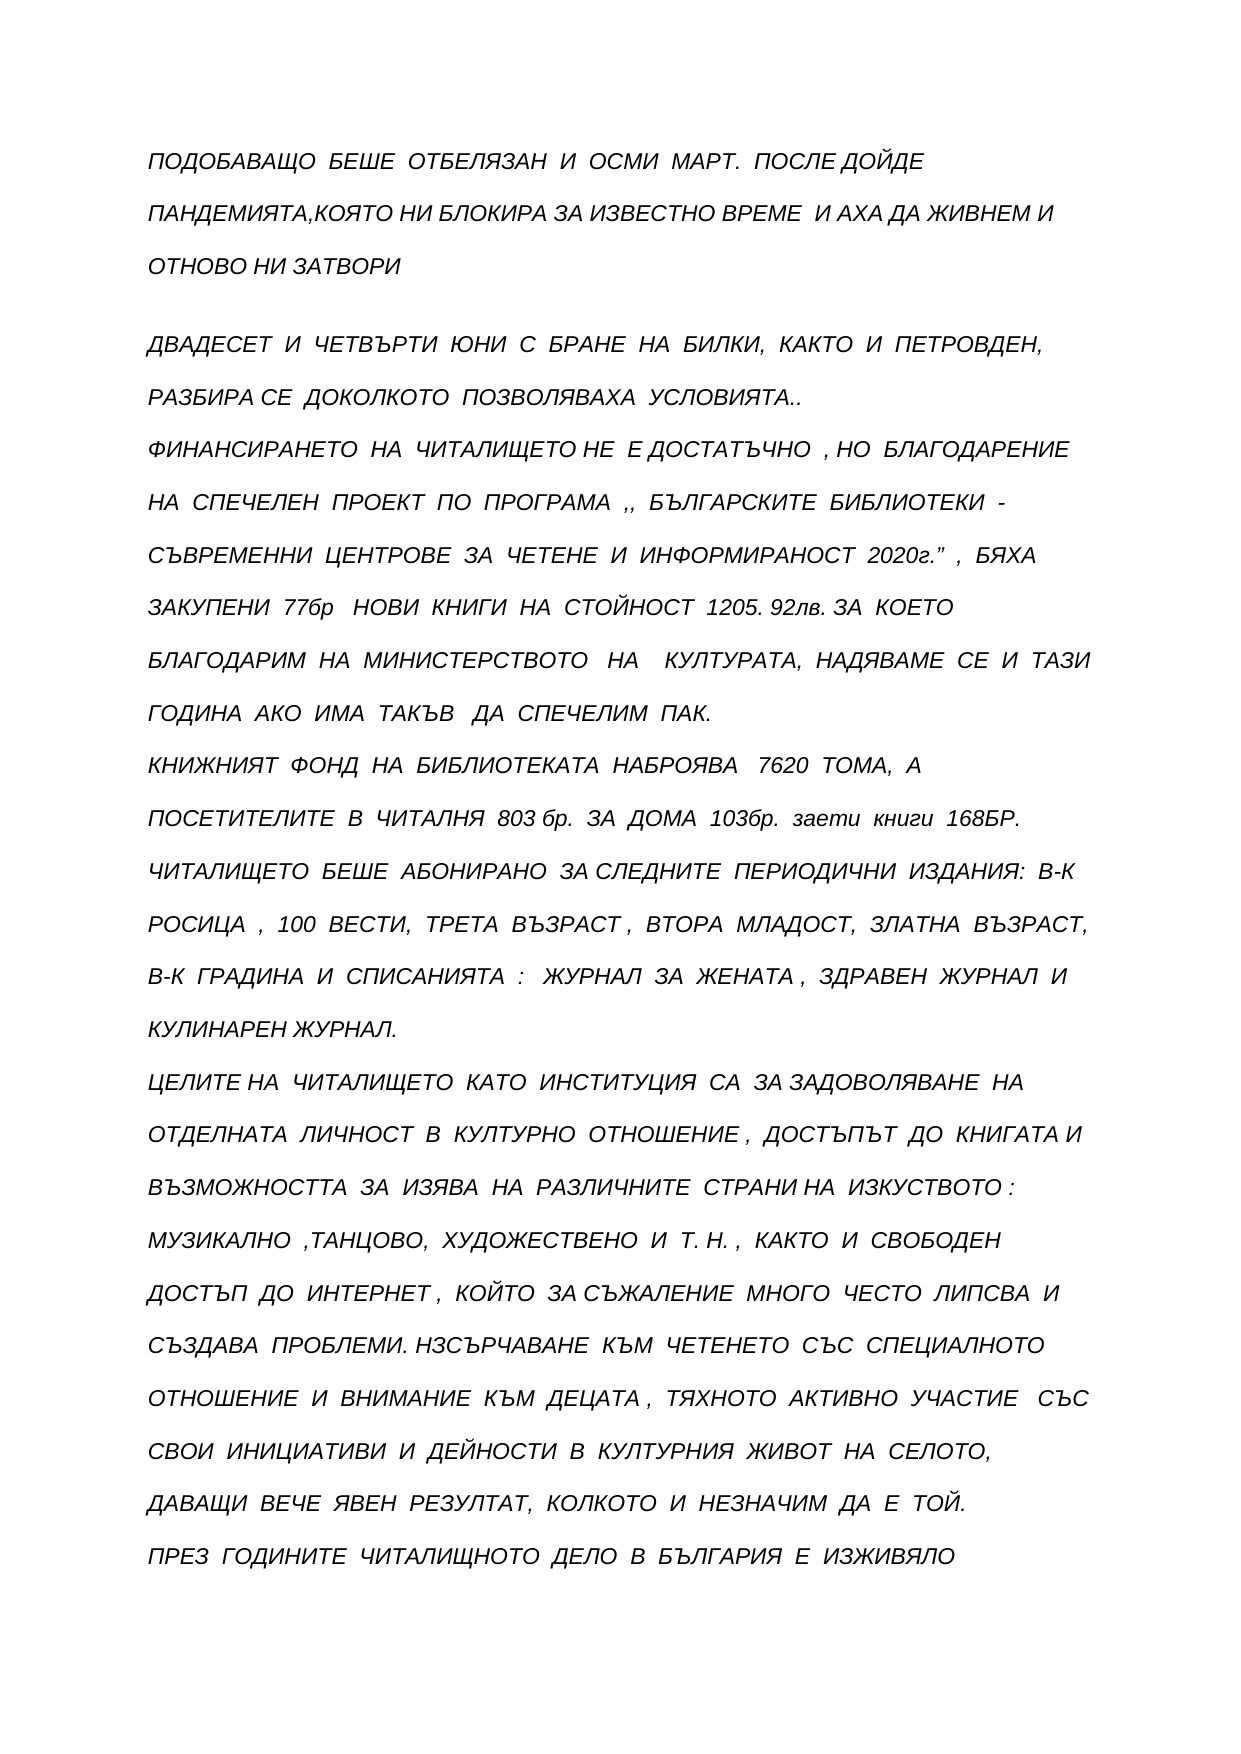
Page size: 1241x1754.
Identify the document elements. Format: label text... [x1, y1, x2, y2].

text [148, 331, 1093, 1569]
text ПОДОБАВАЩО БЕШЕ ОТБЕЛЯЗАН И ОСМИ МАРТ. ПОСЛЕ ДОЙДЕ ПАНДЕМИЯТА,КОЯТО НИ БЛОКИРА ЗА ИЗВЕСТНО ВРЕМЕ И АХА ДА ЖИВНЕМ И ОТНОВО НИ ЗАТВОРИ [148, 148, 1093, 279]
